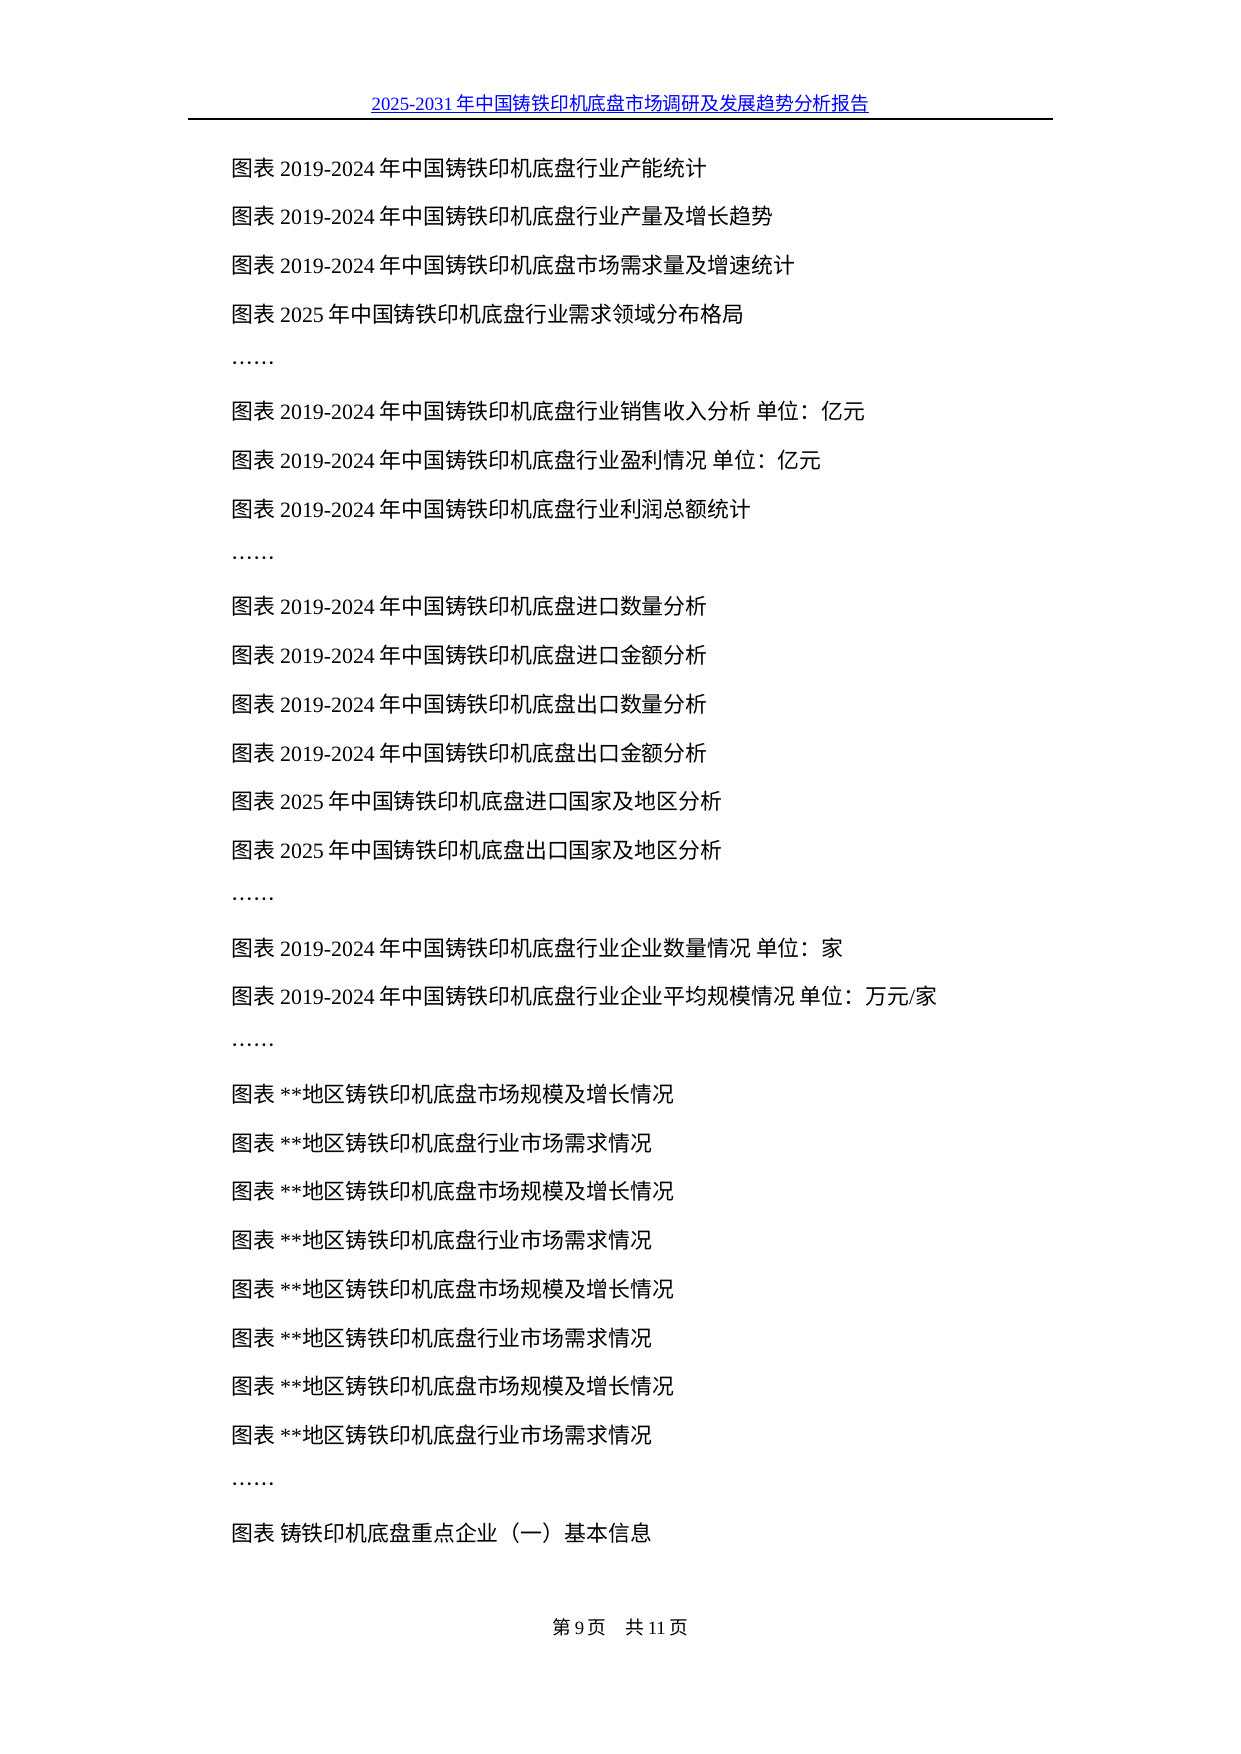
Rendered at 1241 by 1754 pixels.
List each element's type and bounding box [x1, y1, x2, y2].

text [187, 150, 1053, 1548]
